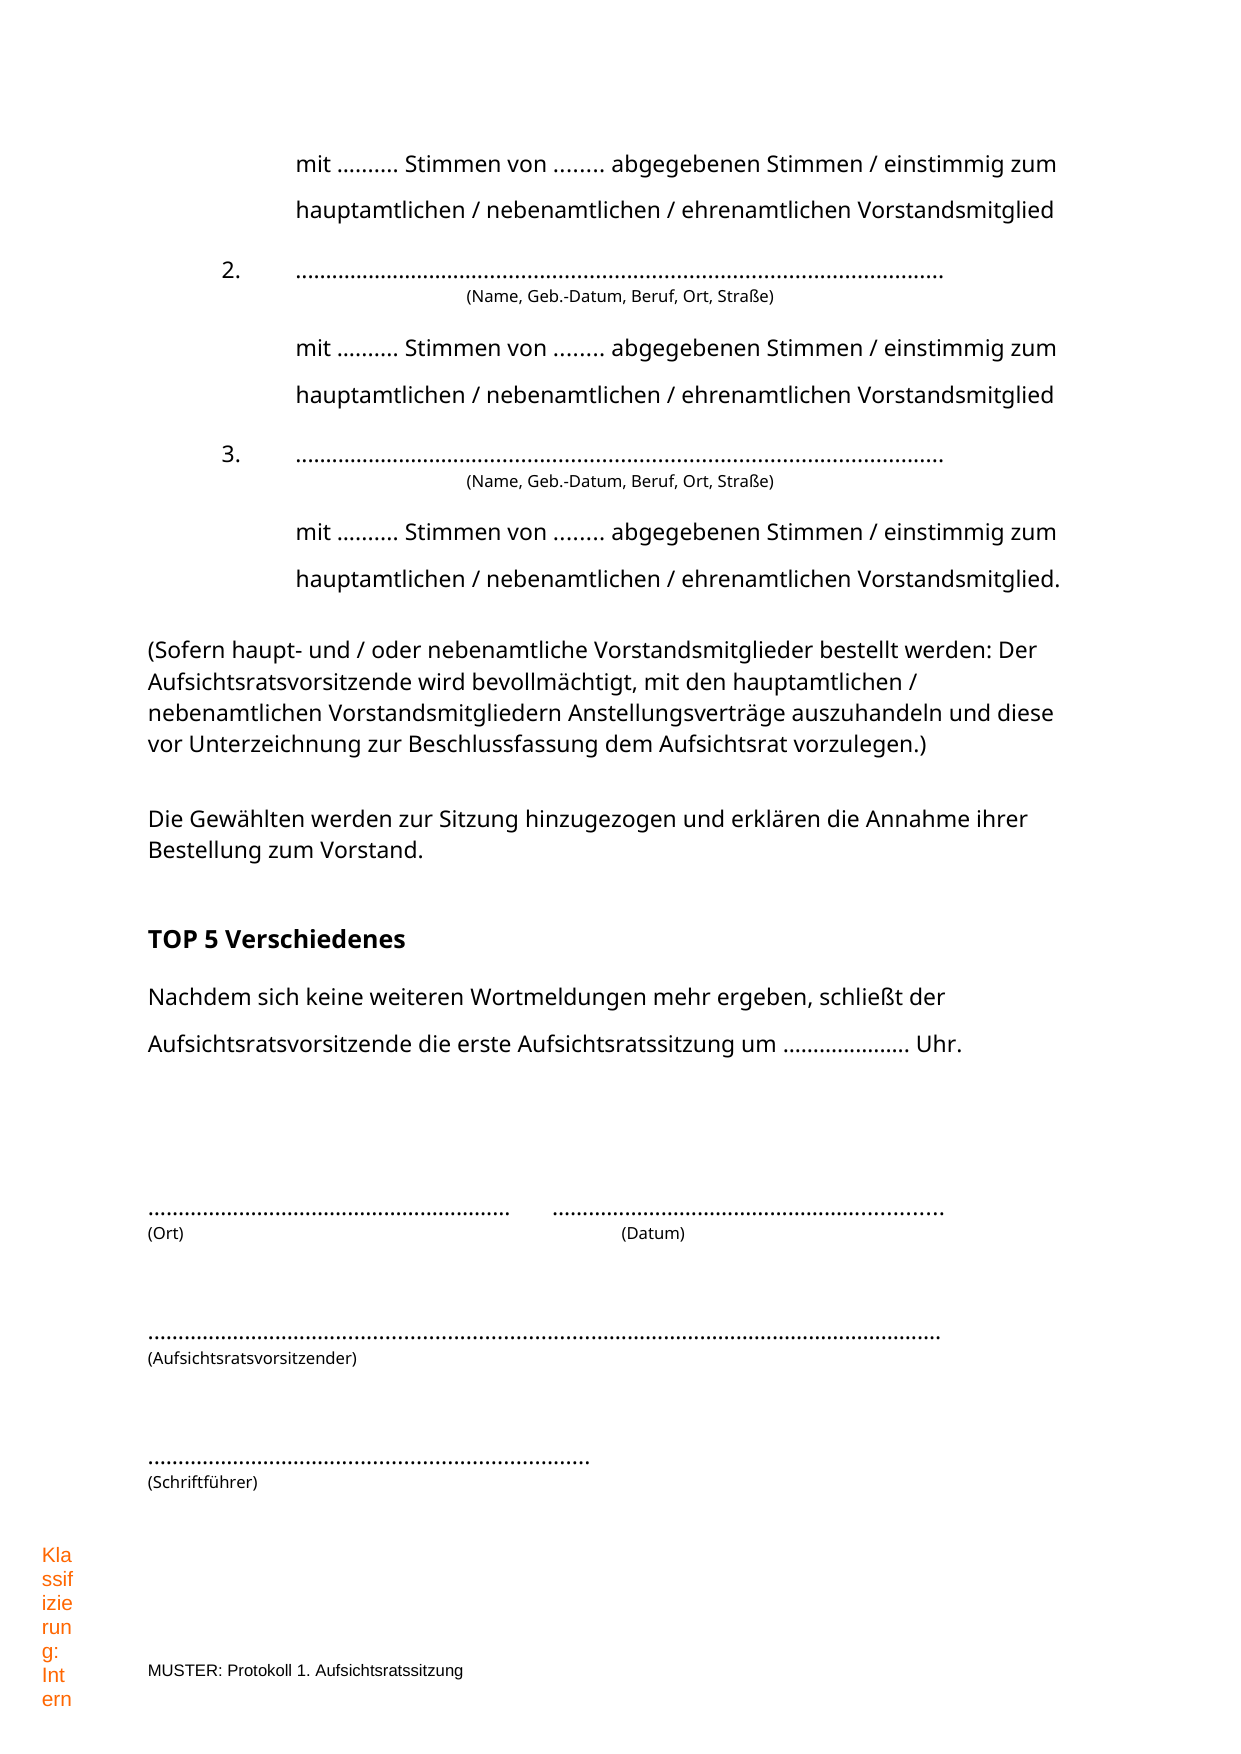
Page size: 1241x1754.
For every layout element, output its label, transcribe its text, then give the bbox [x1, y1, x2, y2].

text Nachdem sich keine weiteren Wortmeldungen mehr ergeben, schließt der Aufsichtsratsvorsitzende die erste Aufsichtsratssitzung um …………….….. Uhr. [148, 981, 1093, 1059]
text …………………………………………………… ………………………………………….. [148, 1190, 1093, 1222]
text (Ort) (Datum) [148, 1222, 1093, 1244]
list (Name, Geb.-Datum, Beruf, Ort, Straße) [295, 285, 1093, 308]
list (Name, Geb.-Datum, Beruf, Ort, Straße) [295, 469, 1093, 492]
text (Sofern haupt- und / oder nebenamtliche Vorstandsmitglieder bestellt werden: Der Aufsichtsratsvorsitzende wird bevollmächtigt, mit den hauptamtlichen / nebenamtlichen Vorstandsmitgliedern Anstellungsverträge auszuhandeln und diese vor Unterzeichnung zur Beschlussfassung dem Aufsichtsrat vorzulegen.) [148, 634, 1093, 759]
subtitle TOP 5 Verschiedenes [148, 922, 1093, 956]
text Die Gewählten werden zur Sitzung hinzugezogen und erklären die Annahme ihrer Bestellung zum Vorstand. [148, 772, 1093, 866]
text …………………………………………………. [148, 1315, 1093, 1346]
list 2. [221, 254, 1093, 285]
list mit Stimmen von abgegebenen Stimmen / einstimmig zum hauptamtlichen / nebenamtlichen / ehrenamtlichen Vorstandsmitglied [295, 332, 1093, 410]
text (Aufsichtsratsvorsitzender) [148, 1346, 1093, 1369]
list 3. [221, 438, 1093, 469]
list mit Stimmen von abgegebenen Stimmen / einstimmig zum hauptamtlichen / nebenamtlichen / ehrenamtlichen Vorstandsmitglied [295, 148, 1093, 226]
text (Schriftführer) [148, 1471, 1093, 1494]
list mit Stimmen von abgegebenen Stimmen / einstimmig zum hauptamtlichen / nebenamtlichen / ehrenamtlichen Vorstandsmitglied. [295, 516, 1093, 594]
